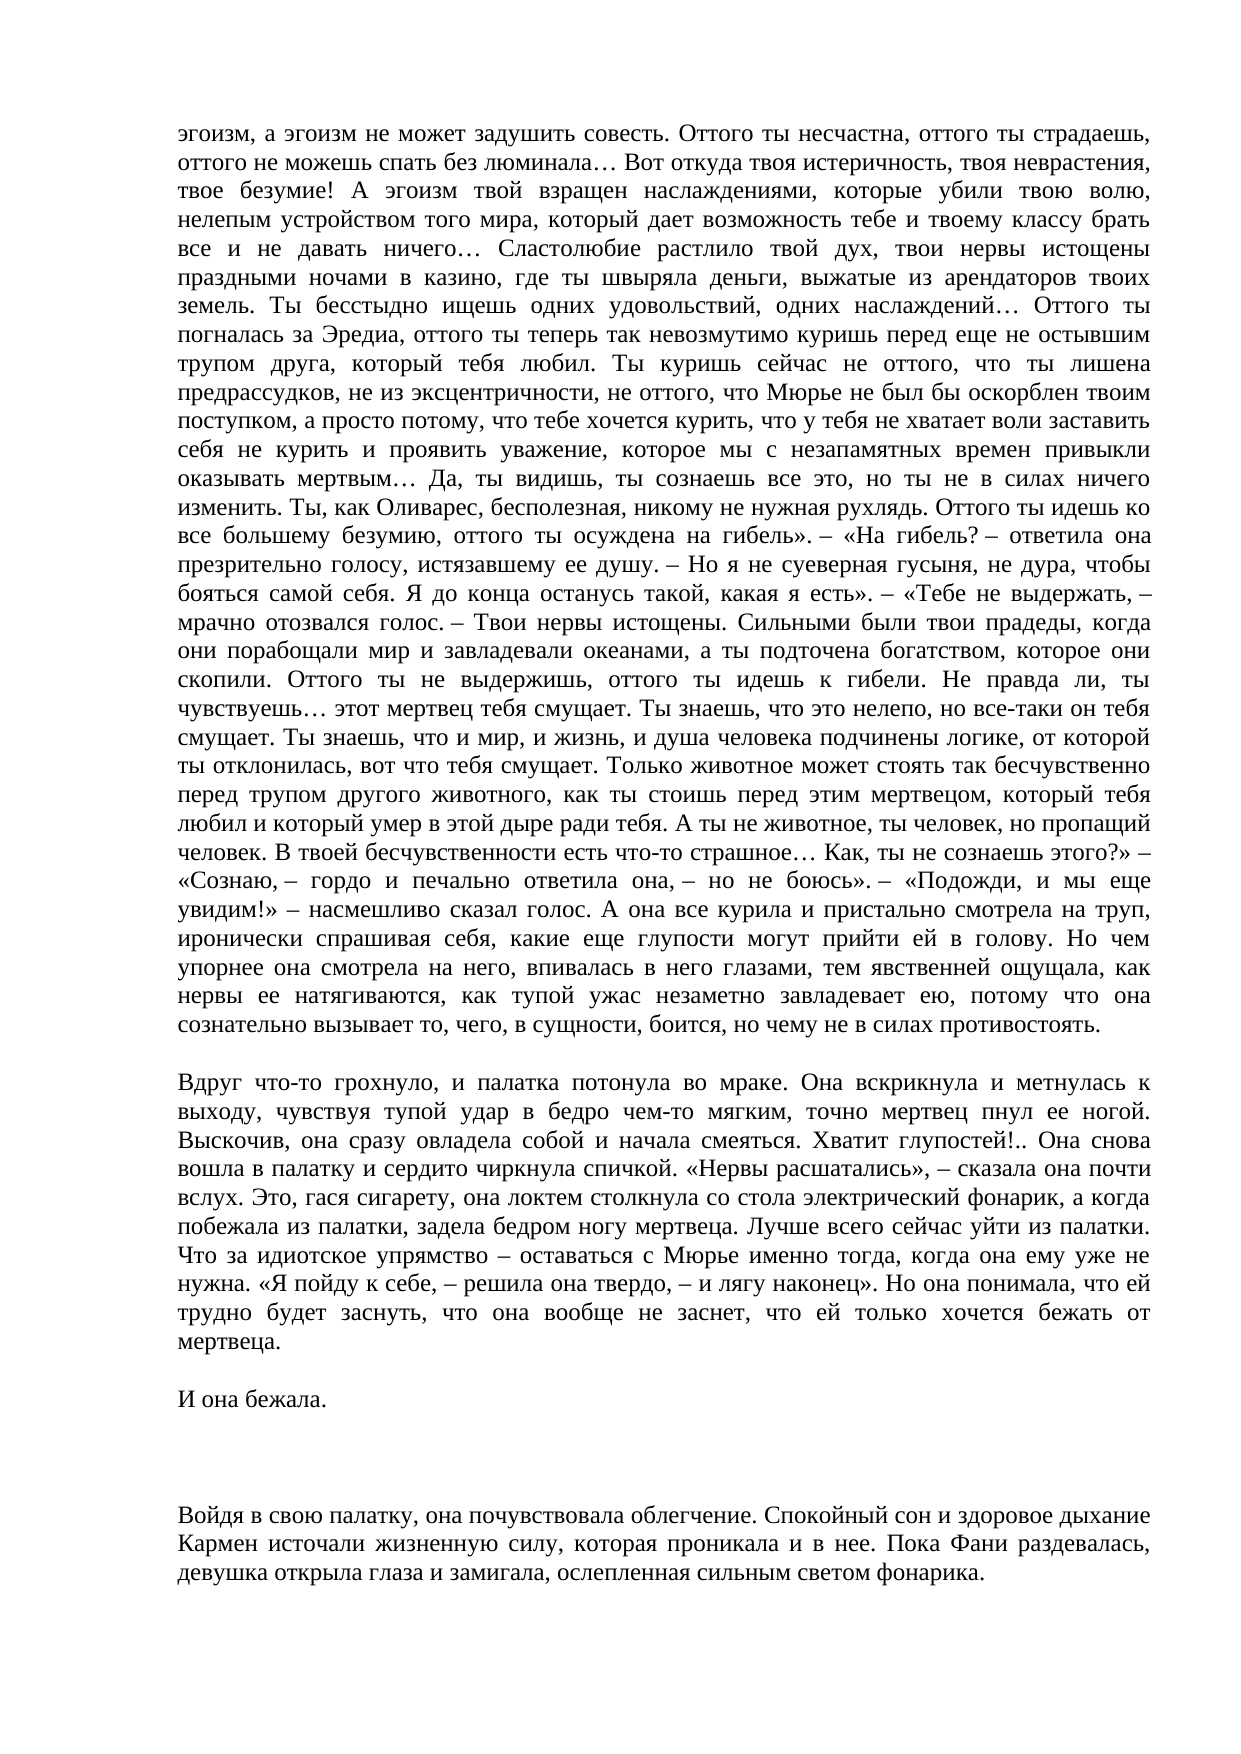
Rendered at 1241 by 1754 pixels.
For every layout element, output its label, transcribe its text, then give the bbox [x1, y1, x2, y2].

text Вдруг что-то грохнуло, и палатка потонула во мраке. Она вскрикнула и метнулась к выходу, чувствуя тупой удар в бедро чем-то мягким, точно мертвец пнул ее ногой. Выскочив, она сразу овладела собой и начала смеяться. Хватит глупостей!.. Она снова вошла в палатку и сердито чиркнула спичкой. «Нервы расшатались», – сказала она почти вслух. Это, гася сигарету, она локтем столкнула со стола электрический фонарик, а когда побежала из палатки, задела бедром ногу мертвеца. Лучше всего сейчас уйти из палатки. Что за идиотское упрямство – оставаться с Мюрье именно тогда, когда она ему уже не нужна. «Я пойду к себе, – решила она твердо, – и лягу наконец». Но она понимала, что ей трудно будет заснуть, что она вообще не заснет, что ей только хочется бежать от мертвеца. [177, 1067, 1152, 1355]
text И она бежала. [177, 1384, 1152, 1413]
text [177, 118, 1152, 1038]
text Войдя в свою палатку, она почувствовала облегчение. Спокойный сон и здоровое дыхание Кармен источали жизненную силу, которая проникала и в нее. Пока Фани раздевалась, девушка открыла глаза и замигала, ослепленная сильным светом фонарика. [177, 1500, 1152, 1586]
